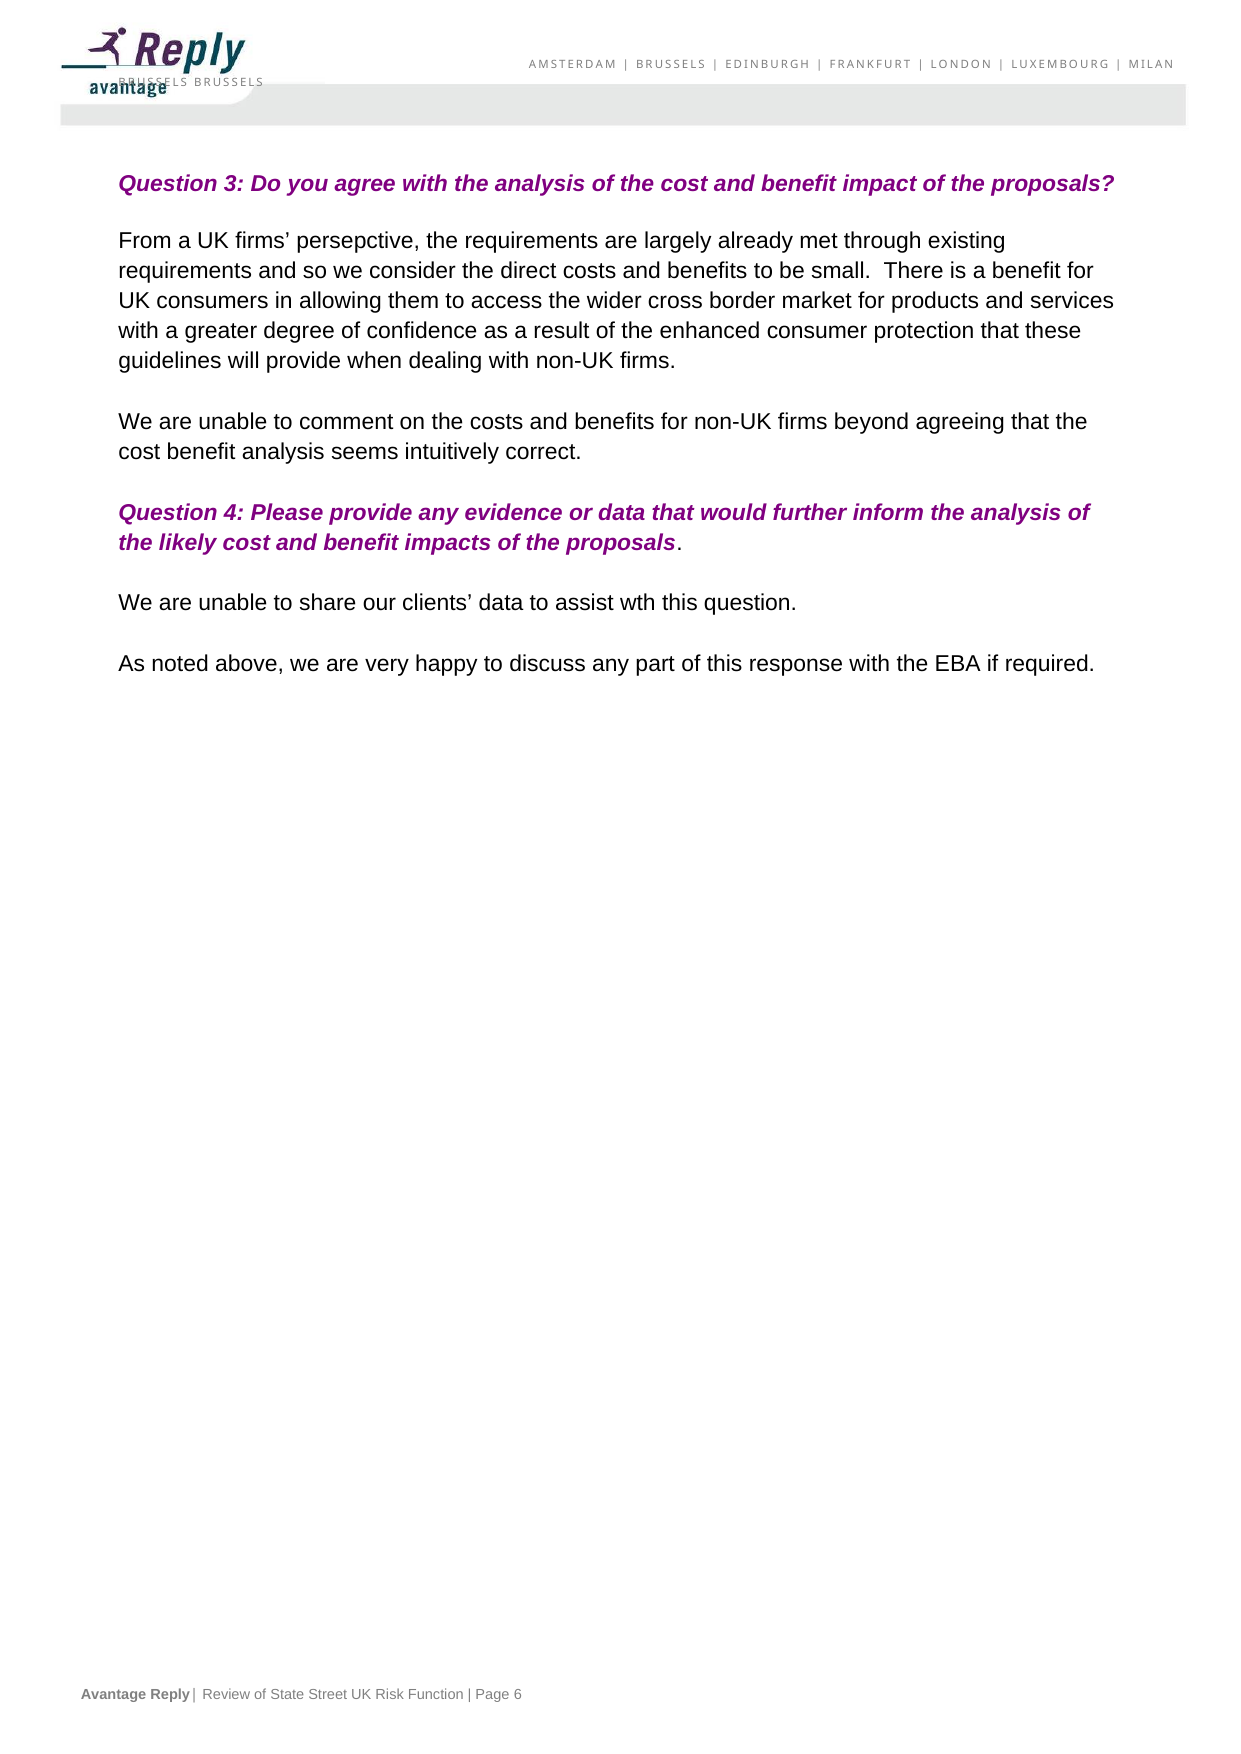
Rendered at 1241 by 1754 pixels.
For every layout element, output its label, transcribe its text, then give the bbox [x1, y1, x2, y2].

picture [0, 0, 1241, 170]
text Question 4: Please provide any evidence or data that would further inform the analysis of the likely cost and benefit impacts of the proposals. [118, 498, 1122, 555]
text We are unable to share our clients’ data to assist wth this question. [118, 589, 1122, 616]
text We are unable to comment on the costs and benefits for non-UK firms beyond agreeing that the cost benefit analysis seems intuitively correct. [118, 408, 1122, 464]
text As noted above, we are very happy to discuss any part of this response with the EBA if required. [118, 649, 1122, 676]
text Question 3: Do you agree with the analysis of the cost and benefit impact of the proposals? [118, 148, 1122, 196]
text From a UK firms’ persepctive, the requirements are largely already met through existing requirements and so we consider the direct costs and benefits to be small. There is a benefit for UK consumers in allowing them to access the wider cross border market for products and services with a greater degree of confidence as a result of the enhanced consumer protection that these guidelines will provide when dealing with non-UK firms. [118, 227, 1122, 374]
